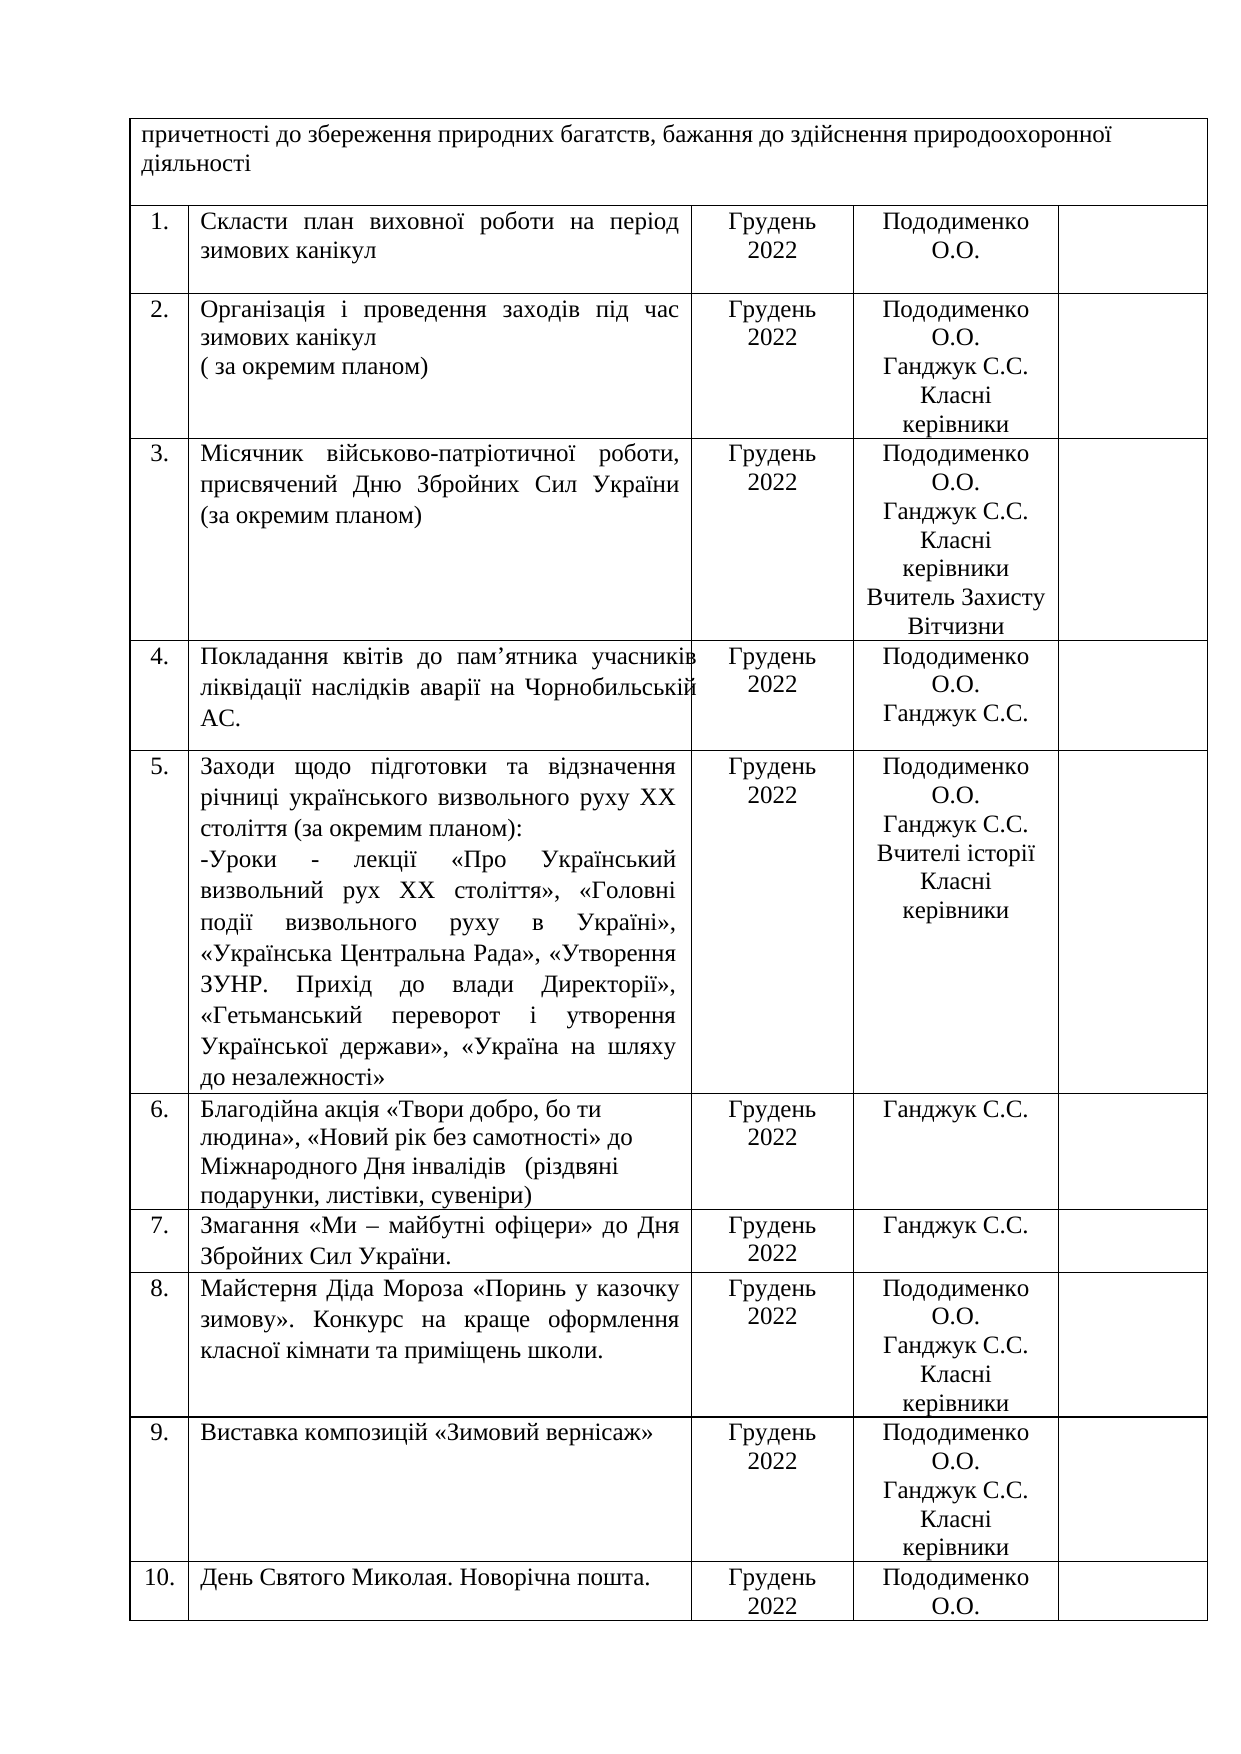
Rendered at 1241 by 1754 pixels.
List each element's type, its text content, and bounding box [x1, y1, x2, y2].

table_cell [131, 119, 1207, 205]
table_cell Змагання «Ми – майбутні офіцери» до Дня Збройних Сил України. [189, 1210, 691, 1272]
table_cell Пододименко О.О. Ганджук С.С. Класні керівники Вчитель Захисту Вітчизни [854, 439, 1058, 640]
table_cell 10. [131, 1562, 188, 1620]
table_cell Грудень 2022 [692, 294, 853, 437]
table_cell [1059, 751, 1207, 1093]
table_cell 6. [131, 1094, 188, 1209]
table_cell Грудень 2022 [692, 439, 853, 640]
table_cell Ганджук С.С. [854, 1094, 1058, 1209]
table_cell [1059, 1562, 1207, 1620]
table_cell 4. [131, 641, 188, 750]
table_cell Ганджук С.С. [854, 1210, 1058, 1272]
table_cell Благодійна акція «Твори добро, бо ти людина», «Новий рік без самотності» до Міжнародного Дня інвалідів (різдвяні подарунки, листівки, сувеніри) [189, 1094, 691, 1209]
table_cell Виставка композицій «Зимовий вернісаж» [189, 1418, 691, 1561]
table_cell [1059, 294, 1207, 437]
table_cell [1059, 1094, 1207, 1209]
table_cell [1059, 206, 1207, 293]
table_cell Пододименко О.О. Ганджук С.С. Класні керівники [854, 294, 1058, 437]
table_cell Грудень 2022 [692, 1094, 853, 1209]
table_cell Грудень 2022 [692, 1210, 853, 1272]
table_cell 3. [131, 439, 188, 640]
table_cell [1059, 1273, 1207, 1416]
table_cell 1. [131, 206, 188, 293]
table_cell Пододименко О.О. Ганджук С.С. Вчителі історії Класні керівники [854, 751, 1058, 1093]
table_cell Покладання квітів до пам’ятника учасників ліквідації наслідків аварії на Чорнобильській АС. [189, 641, 691, 750]
table_cell Пододименко О.О. Ганджук С.С. Класні керівники [854, 1273, 1058, 1416]
table_cell 2. [131, 294, 188, 437]
table_cell Грудень 2022 [692, 751, 853, 1093]
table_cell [189, 1562, 691, 1620]
table_cell Організація і проведення заходів під час зимових канікул ( за окремим планом) [189, 294, 691, 437]
table_cell [1059, 1418, 1207, 1561]
table_cell Майстерня Діда Мороза «Поринь у казочку зимову». Конкурс на краще оформлення класної кімнати та приміщень школи. [189, 1273, 691, 1416]
table_cell [1059, 1210, 1207, 1272]
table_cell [854, 1418, 1058, 1561]
table_cell Грудень 2022 [692, 1273, 853, 1416]
table_cell Пододименко О.О. Ганджук С.С. [854, 641, 1058, 750]
table_cell Заходи щодо підготовки та відзначення річниці українського визвольного руху ХХ століття (за окремим планом): -Уроки - лекції «Про Український визвольний рух ХХ століття», «Головні події визвольного руху в Україні», «Українська Центральна Рада», «Утворення ЗУНР. Прихід до влади Директорії», «Гетьманський переворот і утворення Української держави», «Україна на шляху до незалежності» [189, 751, 691, 1093]
table_cell 5. [131, 751, 188, 1093]
table_cell 9. [131, 1418, 188, 1561]
table_cell Скласти план виховної роботи на період зимових канікул [189, 206, 691, 293]
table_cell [854, 1562, 1058, 1620]
table_cell [1059, 439, 1207, 640]
table_cell 8. [131, 1273, 188, 1416]
table_cell Місячник військово-патріотичної роботи, присвячений Дню Збройних Сил України (за окремим планом) [189, 439, 691, 640]
table_cell Грудень 2022 [692, 1418, 853, 1561]
table_cell Грудень 2022 [692, 206, 853, 293]
table_cell 7. [131, 1210, 188, 1272]
table_cell Грудень 2022 [692, 1562, 853, 1620]
table_cell Грудень 2022 [692, 641, 853, 750]
table_cell Пододименко О.О. [854, 206, 1058, 293]
table_cell [1059, 641, 1207, 750]
